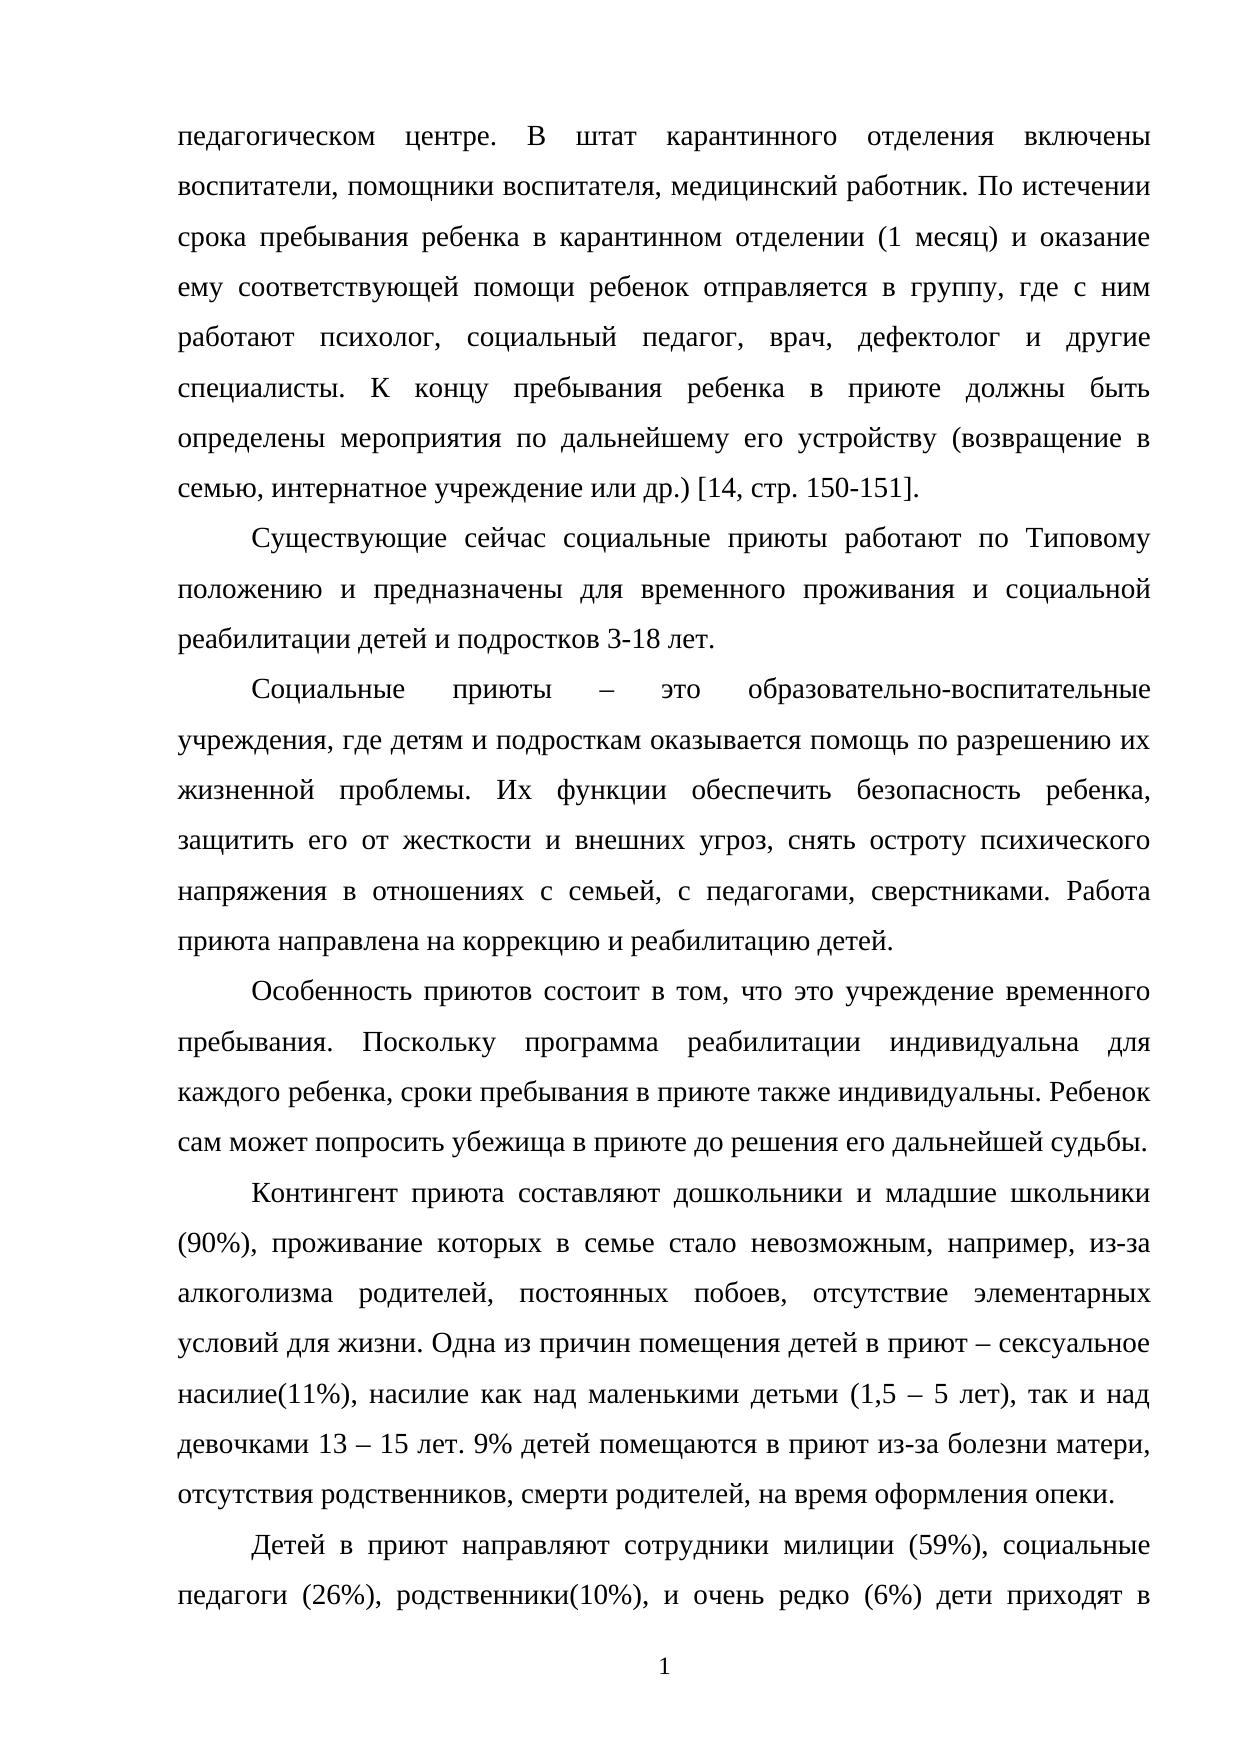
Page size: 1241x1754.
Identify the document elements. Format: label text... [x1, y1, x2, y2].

text Особенность приютов состоит в том, что это учреждение временного пребывания. Поскольку программа реабилитации индивидуальна для каждого ребенка, сроки пребывания в приюте также индивидуальны. Ребенок сам может попросить убежища в приюте до решения его дальнейшей судьбы. [177, 973, 1152, 1158]
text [177, 118, 1152, 504]
text Контингент приюта составляют дошкольники и младшие школьники (90%), проживание которых в семье стало невозможным, например, из-за алкоголизма родителей, постоянных побоев, отсутствие элементарных условий для жизни. Одна из причин помещения детей в приют – сексуальное насилие(11%), насилие как над маленькими детьми (1,5 – 5 лет), так и над девочками 13 – 15 лет. 9% детей помещаются в приют из-за болезни матери, отсутствия родственников, смерти родителей, на время оформления опеки. [177, 1175, 1152, 1510]
text Социальные приюты – это образовательно-воспитательные учреждения, где детям и подросткам оказывается помощь по разрешению их жизненной проблемы. Их функции обеспечить безопасность ребенка, защитить его от жесткости и внешних угроз, снять остроту психического напряжения в отношениях с семьей, с педагогами, сверстниками. Работа приюта направлена на коррекцию и реабилитацию детей. [177, 672, 1152, 957]
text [177, 1527, 1152, 1611]
text Существующие сейчас социальные приюты работают по Типовому положению и предназначены для временного проживания и социальной реабилитации детей и подростков 3-18 лет. [177, 521, 1152, 655]
